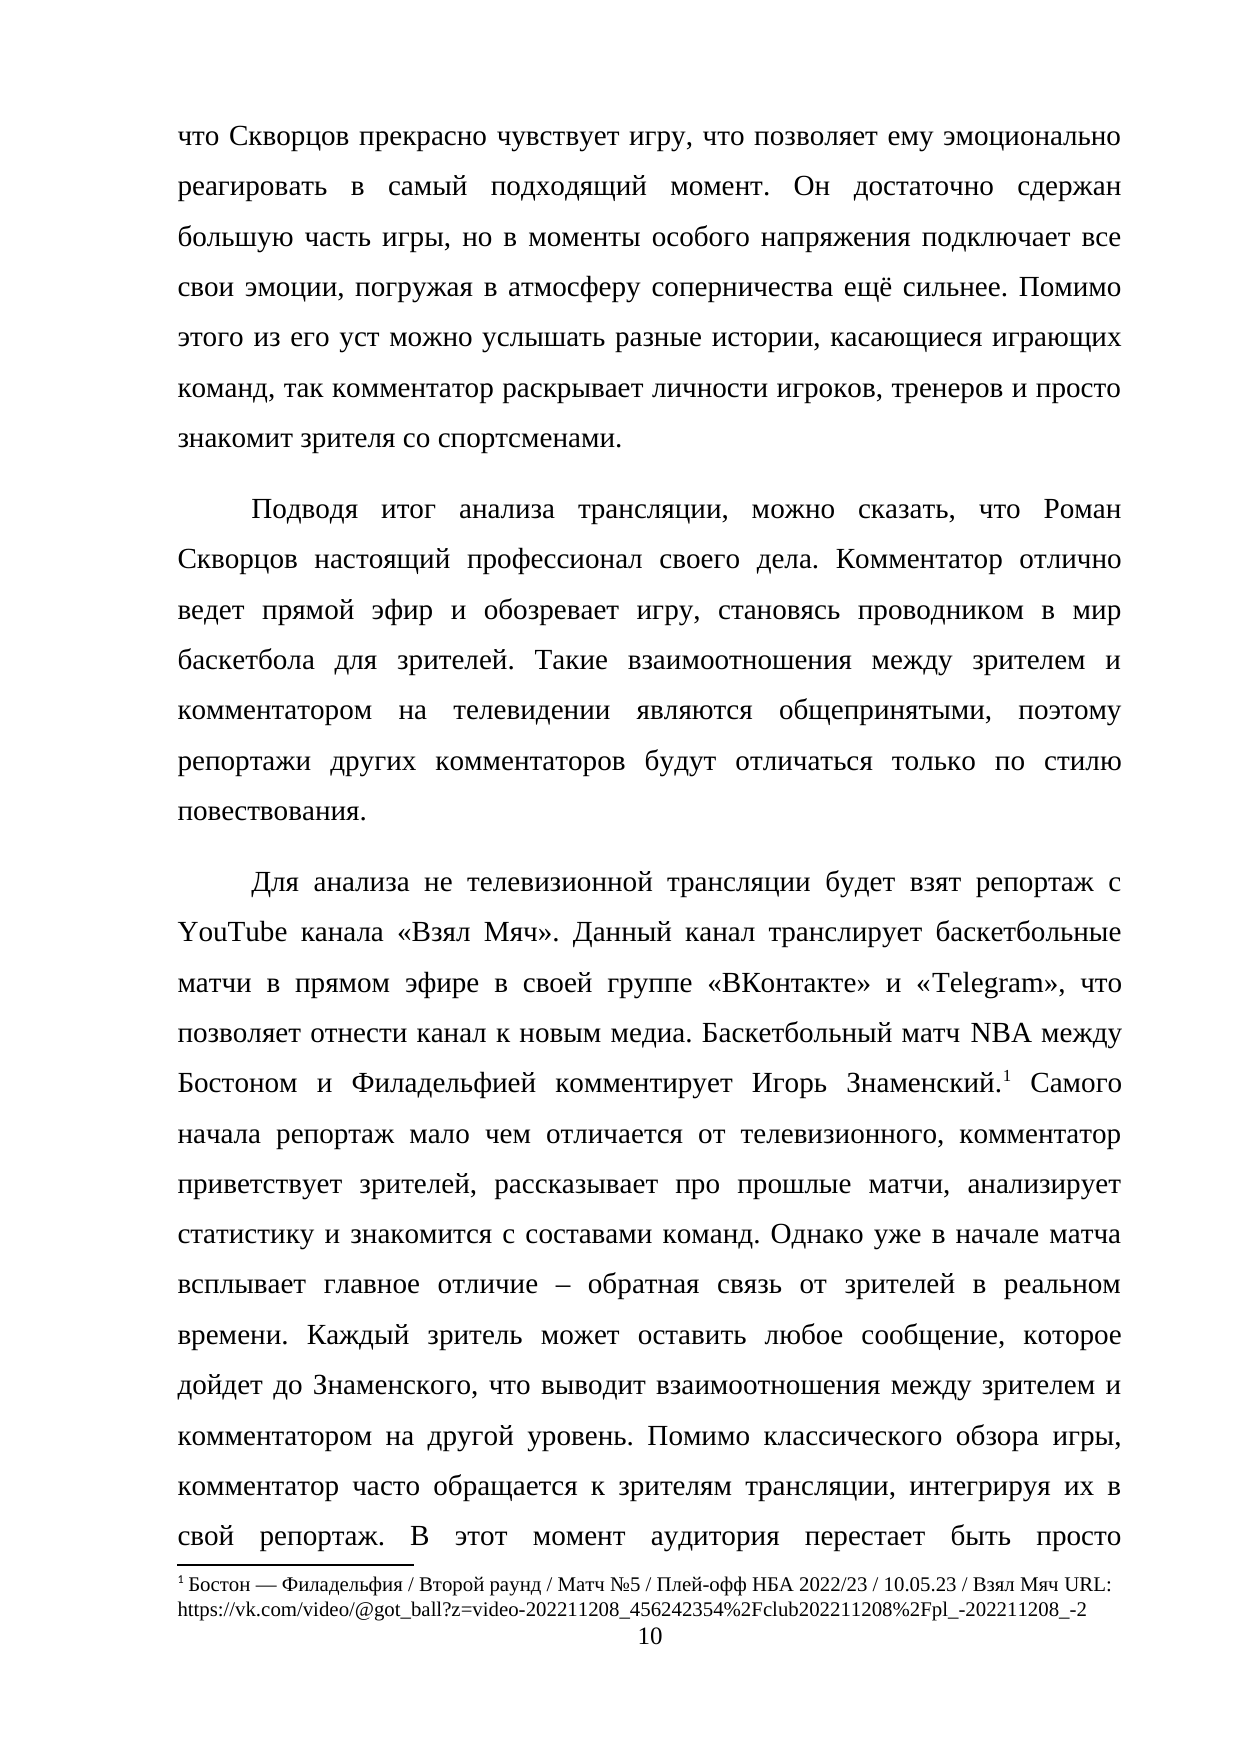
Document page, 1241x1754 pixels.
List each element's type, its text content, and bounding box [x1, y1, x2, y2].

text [177, 864, 1122, 1552]
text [177, 118, 1122, 453]
text Подводя итог анализа трансляции, можно сказать, что Роман Скворцов настоящий профессионал своего дела. Комментатор отлично ведет прямой эфир и обозревает игру, становясь проводником в мир баскетбола для зрителей. Такие взаимоотношения между зрителем и комментатором на телевидении являются общепринятыми, поэтому репортажи других комментаторов будут отличаться только по стилю повествования. [177, 491, 1122, 827]
